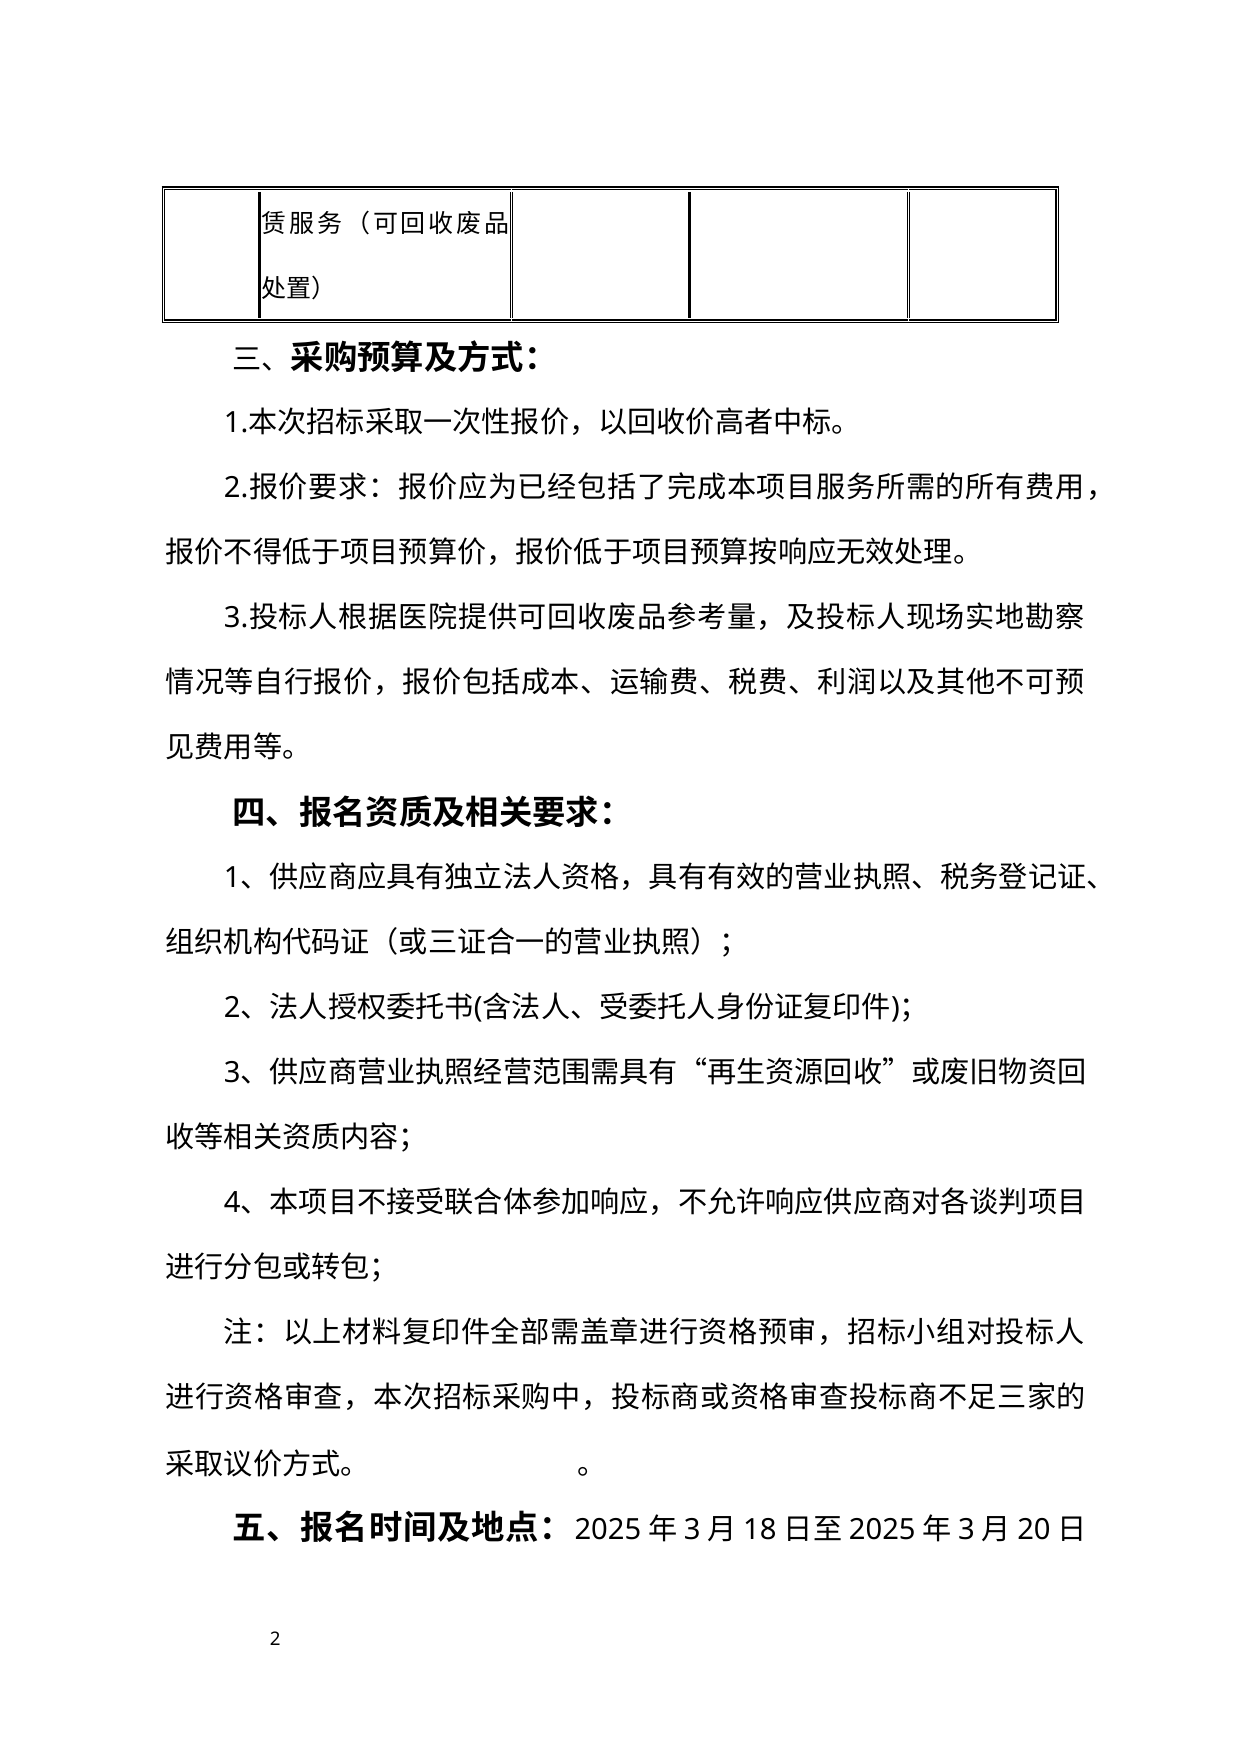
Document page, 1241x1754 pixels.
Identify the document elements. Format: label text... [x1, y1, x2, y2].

text 3.投标人根据医院提供可回收废品参考量，及投标人现场实地勘察情况等自行报价，报价包括成本、运输费、税费、利润以及其他不可预见费用等。 [165, 583, 1087, 659]
text 注：以上材料复印件全部需盖章进行资格预审，招标小组对投标人进行资格审查，本次招标采购中，投标商或资格审查投标商不足三家的采取议价方式。 。 [165, 1298, 1087, 1493]
list 采购预算及方式： [165, 323, 1087, 388]
text 3、供应商营业执照经营范围需具有“再生资源回收”或废旧物资回收等相关资质内容； [165, 1038, 1087, 1168]
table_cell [259, 190, 511, 319]
text 2.报价要求：报价应为已经包括了完成本项目服务所需的所有费用，报价不得低于项目预算价，报价低于项目预算按响应无效处理。 [165, 453, 1087, 583]
table_cell 10000元 [689, 190, 909, 319]
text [165, 1493, 1087, 1558]
text 四、报名资质及相关要求： [165, 778, 1087, 843]
text 2、法人授权委托书(含法人、受委托人身份证复印件)； [165, 973, 1087, 1038]
text 1.本次招标采取一次性报价，以回收价高者中标。 [165, 388, 1087, 453]
table_cell 1 [165, 190, 259, 319]
text 3.投标人根据医院提供可回收废品参考量，及投标人现场实地勘察情况等自行报价，报价包括成本、运输费、税费、利润以及其他不可预见费用等。 [165, 701, 1087, 778]
table_cell 详见招标参数 [511, 190, 689, 319]
text 1、供应商应具有独立法人资格，具有有效的营业执照、税务登记证、组织机构代码证（或三证合一的营业执照）； [165, 843, 1087, 973]
table_cell 1年 [909, 190, 1055, 319]
text 4、本项目不接受联合体参加响应，不允许响应供应商对各谈判项目进行分包或转包； [165, 1168, 1087, 1298]
